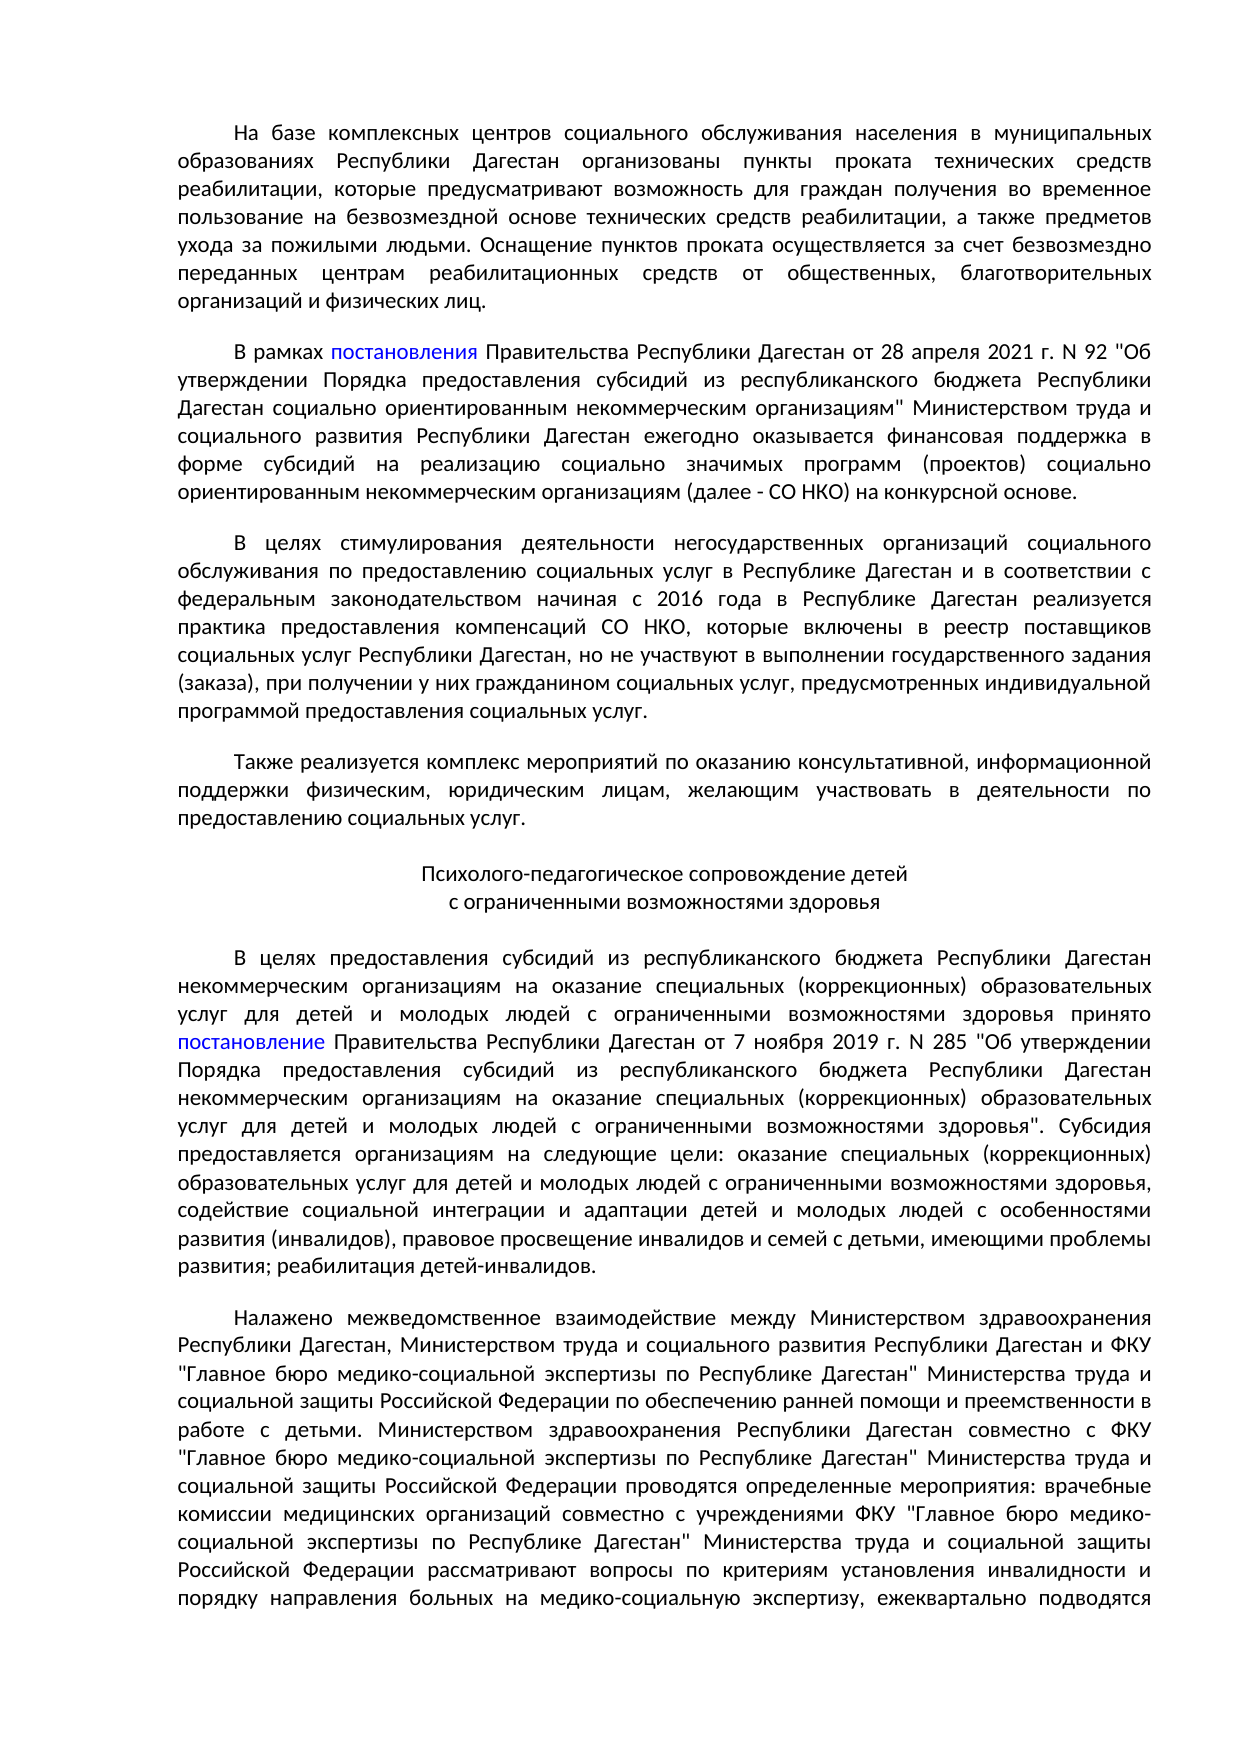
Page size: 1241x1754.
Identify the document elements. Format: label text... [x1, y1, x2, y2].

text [177, 1303, 1152, 1611]
text Психолого-педагогическое сопровождение детей [177, 859, 1152, 887]
text В рамках постановления Правительства Республики Дагестан от 28 апреля 2021 г. N 92 "Об утверждении Порядка предоставления субсидий из республиканского бюджета Республики Дагестан социально ориентированным некоммерческим организациям" Министерством труда и социального развития Республики Дагестан ежегодно оказывается финансовая поддержка в форме субсидий на реализацию социально значимых программ (проектов) социально ориентированным некоммерческим организациям (далее - СО НКО) на конкурсной основе. [177, 337, 1152, 505]
text Также реализуется комплекс мероприятий по оказанию консультативной, информационной поддержки физическим, юридическим лицам, желающим участвовать в деятельности по предоставлению социальных услуг. [177, 747, 1152, 831]
text В целях стимулирования деятельности негосударственных организаций социального обслуживания по предоставлению социальных услуг в Республике Дагестан и в соответствии с федеральным законодательством начиная с 2016 года в Республике Дагестан реализуется практика предоставления компенсаций СО НКО, которые включены в реестр поставщиков социальных услуг Республики Дагестан, но не участвуют в выполнении государственного задания (заказа), при получении у них гражданином социальных услуг, предусмотренных индивидуальной программой предоставления социальных услуг. [177, 528, 1152, 724]
text В целях предоставления субсидий из республиканского бюджета Республики Дагестан некоммерческим организациям на оказание специальных (коррекционных) образовательных услуг для детей и молодых людей с ограниченными возможностями здоровья принято постановление Правительства Республики Дагестан от 7 ноября 2019 г. N 285 "Об утверждении Порядка предоставления субсидий из республиканского бюджета Республики Дагестан некоммерческим организациям на оказание специальных (коррекционных) образовательных услуг для детей и молодых людей с ограниченными возможностями здоровья". Субсидия предоставляется организациям на следующие цели: оказание специальных (коррекционных) образовательных услуг для детей и молодых людей с ограниченными возможностями здоровья, содействие социальной интеграции и адаптации детей и молодых людей с особенностями развития (инвалидов), правовое просвещение инвалидов и семей с детьми, имеющими проблемы развития; реабилитация детей-инвалидов. [177, 943, 1152, 1280]
text с ограниченными возможностями здоровья [177, 887, 1152, 915]
text На базе комплексных центров социального обслуживания населения в муниципальных образованиях Республики Дагестан организованы пункты проката технических средств реабилитации, которые предусматривают возможность для граждан получения во временное пользование на безвозмездной основе технических средств реабилитации, а также предметов ухода за пожилыми людьми. Оснащение пунктов проката осуществляется за счет безвозмездно переданных центрам реабилитационных средств от общественных, благотворительных организаций и физических лиц. [177, 118, 1152, 314]
